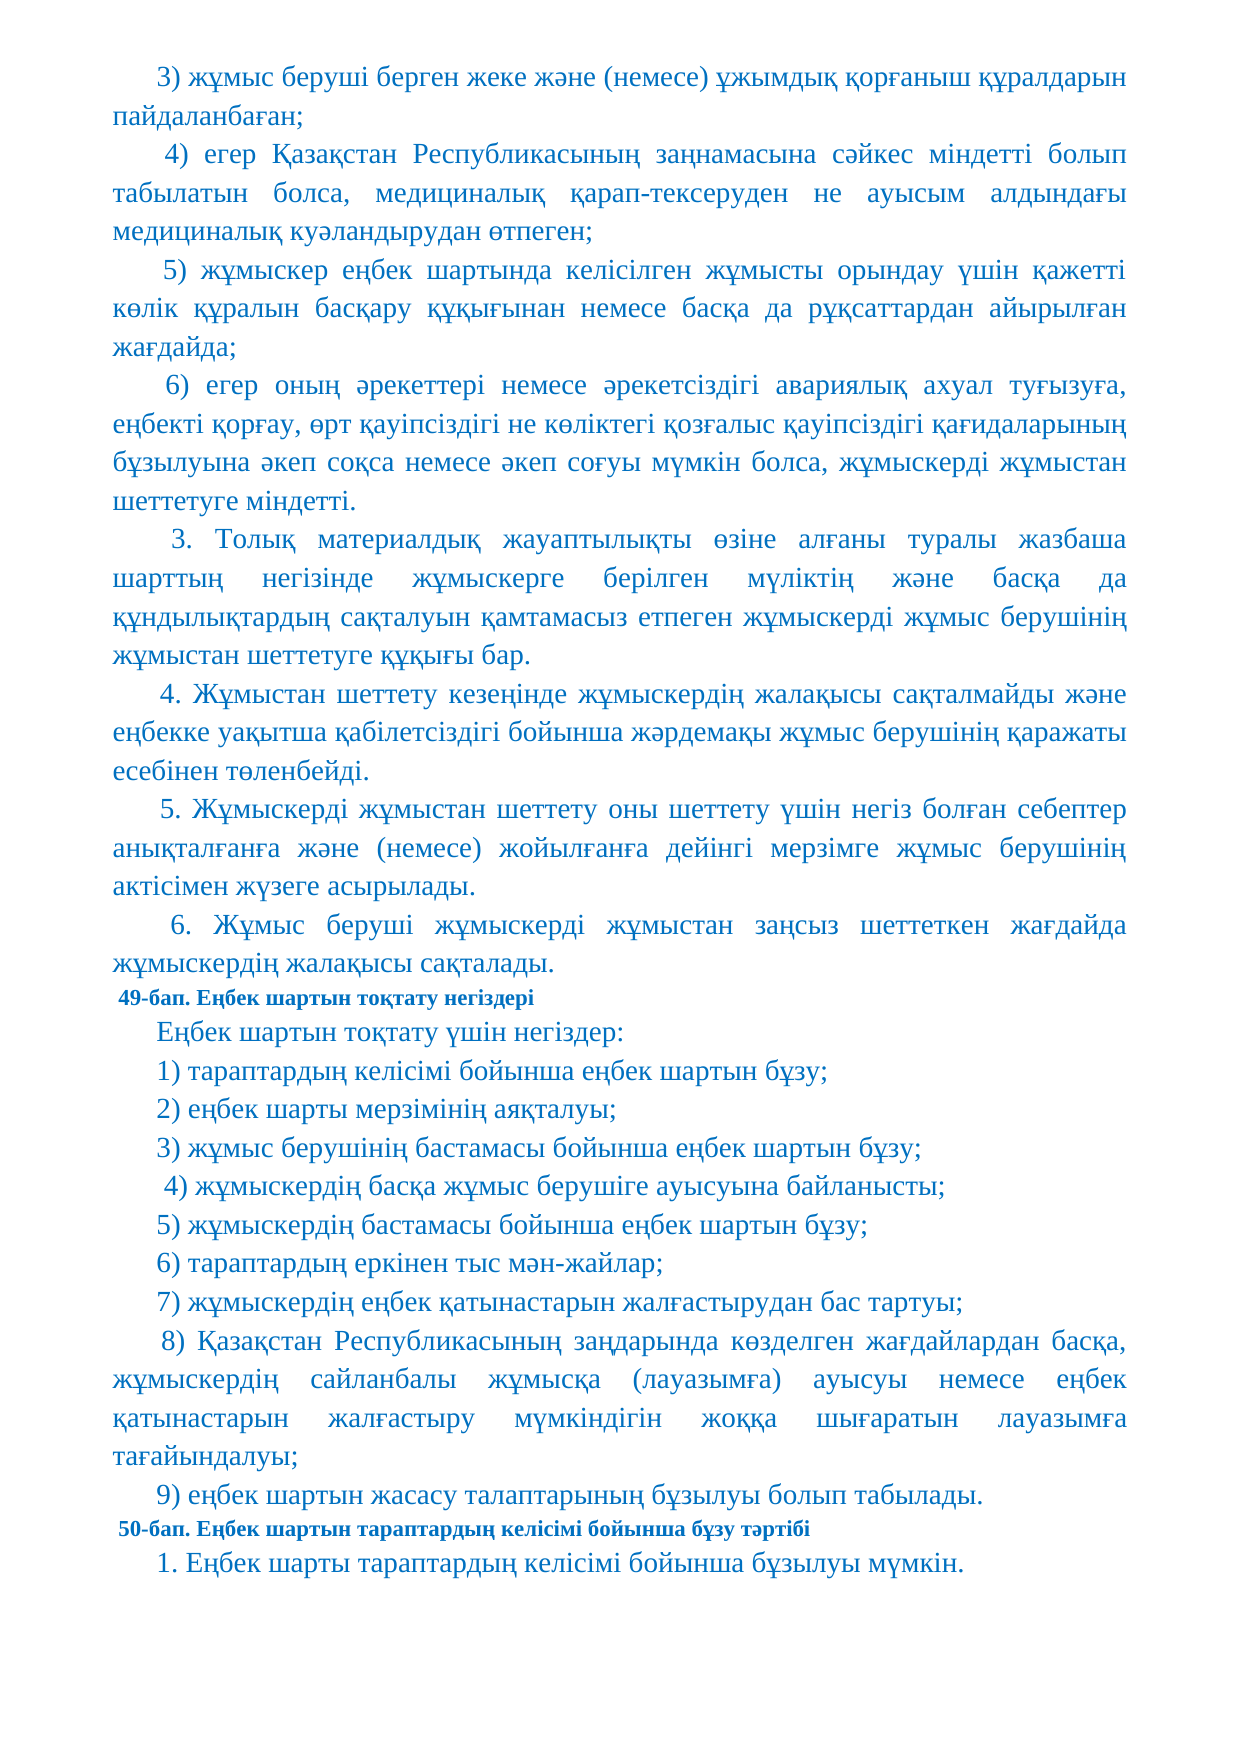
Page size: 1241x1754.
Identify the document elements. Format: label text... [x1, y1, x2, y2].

text 49-бап. Еңбек шартын тоқтату негіздері [112, 984, 1128, 1010]
text 4. Жұмыстан шеттету кезеңінде жұмыскердің жалақысы сақталмайды және еңбекке уақытша қабілетсіздігі бойынша жәрдемақы жұмыс берушінің қаражаты есебінен төленбейді. [112, 676, 1128, 786]
text 7) жұмыскердің еңбек қатынастарын жалғастырудан бас тартуы; [112, 1284, 1128, 1318]
text 8) Қазақстан Республикасының заңдарында көзделген жағдайлардан басқа, жұмыскердің сайланбалы жұмысқа (лауазымға) ауысуы немесе еңбек қатынастарын жалғастыру мүмкіндігін жоққа шығаратын лауазымға тағайындалуы; [112, 1323, 1128, 1472]
text 5) жұмыскер еңбек шартында келісілген жұмысты орындау үшін қажетті көлік құралын басқару құқығынан немесе басқа да рұқсаттардан айырылған жағдайда; [112, 252, 1128, 362]
text 6. Жұмыс беруші жұмыскерді жұмыстан заңсыз шеттеткен жағдайда жұмыскердің жалақысы сақталады. [112, 907, 1128, 979]
text 50-бап. Еңбек шартын тараптардың келісімі бойынша бұзу тәртібі [112, 1515, 1128, 1542]
text 2) еңбек шарты мерзімінің аяқталуы; [112, 1091, 1128, 1125]
text 5) жұмыскердің бастамасы бойынша еңбек шартын бұзу; [112, 1207, 1128, 1241]
text 3) жұмыс берушінің бастамасы бойынша еңбек шартын бұзу; [112, 1130, 1128, 1163]
text 1. Еңбек шарты тараптардың келісімі бойынша бұзылуы мүмкін. [112, 1546, 1128, 1579]
text 5. Жұмыскерді жұмыстан шеттету оны шеттету үшін негіз болған себептер анықталғанға және (немесе) жойылғанға дейінгі мерзімге жұмыс берушінің актісімен жүзеге асырылады. [112, 791, 1128, 902]
text 3) жұмыс беруші берген жеке және (немесе) ұжымдық қорғаныш құралдарын пайдаланбаған; [112, 59, 1128, 131]
text 9) еңбек шартын жасасу талаптарының бұзылуы болып табылады. [112, 1477, 1128, 1510]
text 4) жұмыскердің басқа жұмыс берушіге ауысуына байланысты; [112, 1168, 1128, 1202]
text Еңбек шартын тоқтату үшін негіздер: [112, 1014, 1128, 1048]
text 6) тараптардың еркінен тыс мән-жайлар; [112, 1246, 1128, 1279]
text 3. Толық материалдық жауаптылықты өзіне алғаны туралы жазбаша шарттың негізінде жұмыскерге берілген мүліктің және басқа да құндылықтардың сақталуын қамтамасыз етпеген жұмыскерді жұмыс берушінің жұмыстан шеттетуге құқығы бар. [112, 522, 1128, 671]
text 6) егер оның әрекеттері немесе әрекетсіздігі авариялық ахуал туғызуға, еңбекті қорғау, өрт қауіпсіздігі не көліктегі қозғалыс қауіпсіздігі қағидаларының бұзылуына әкеп соқса немесе әкеп соғуы мүмкін болса, жұмыскерді жұмыстан шеттетуге міндетті. [112, 367, 1128, 517]
text 1) тараптардың келісімі бойынша еңбек шартын бұзу; [112, 1053, 1128, 1086]
text 4) егер Қазақстан Республикасының заңнамасына сәйкес міндетті болып табылатын болса, медициналық қарап-тексеруден не ауысым алдындағы медициналық куәландырудан өтпеген; [112, 136, 1128, 247]
